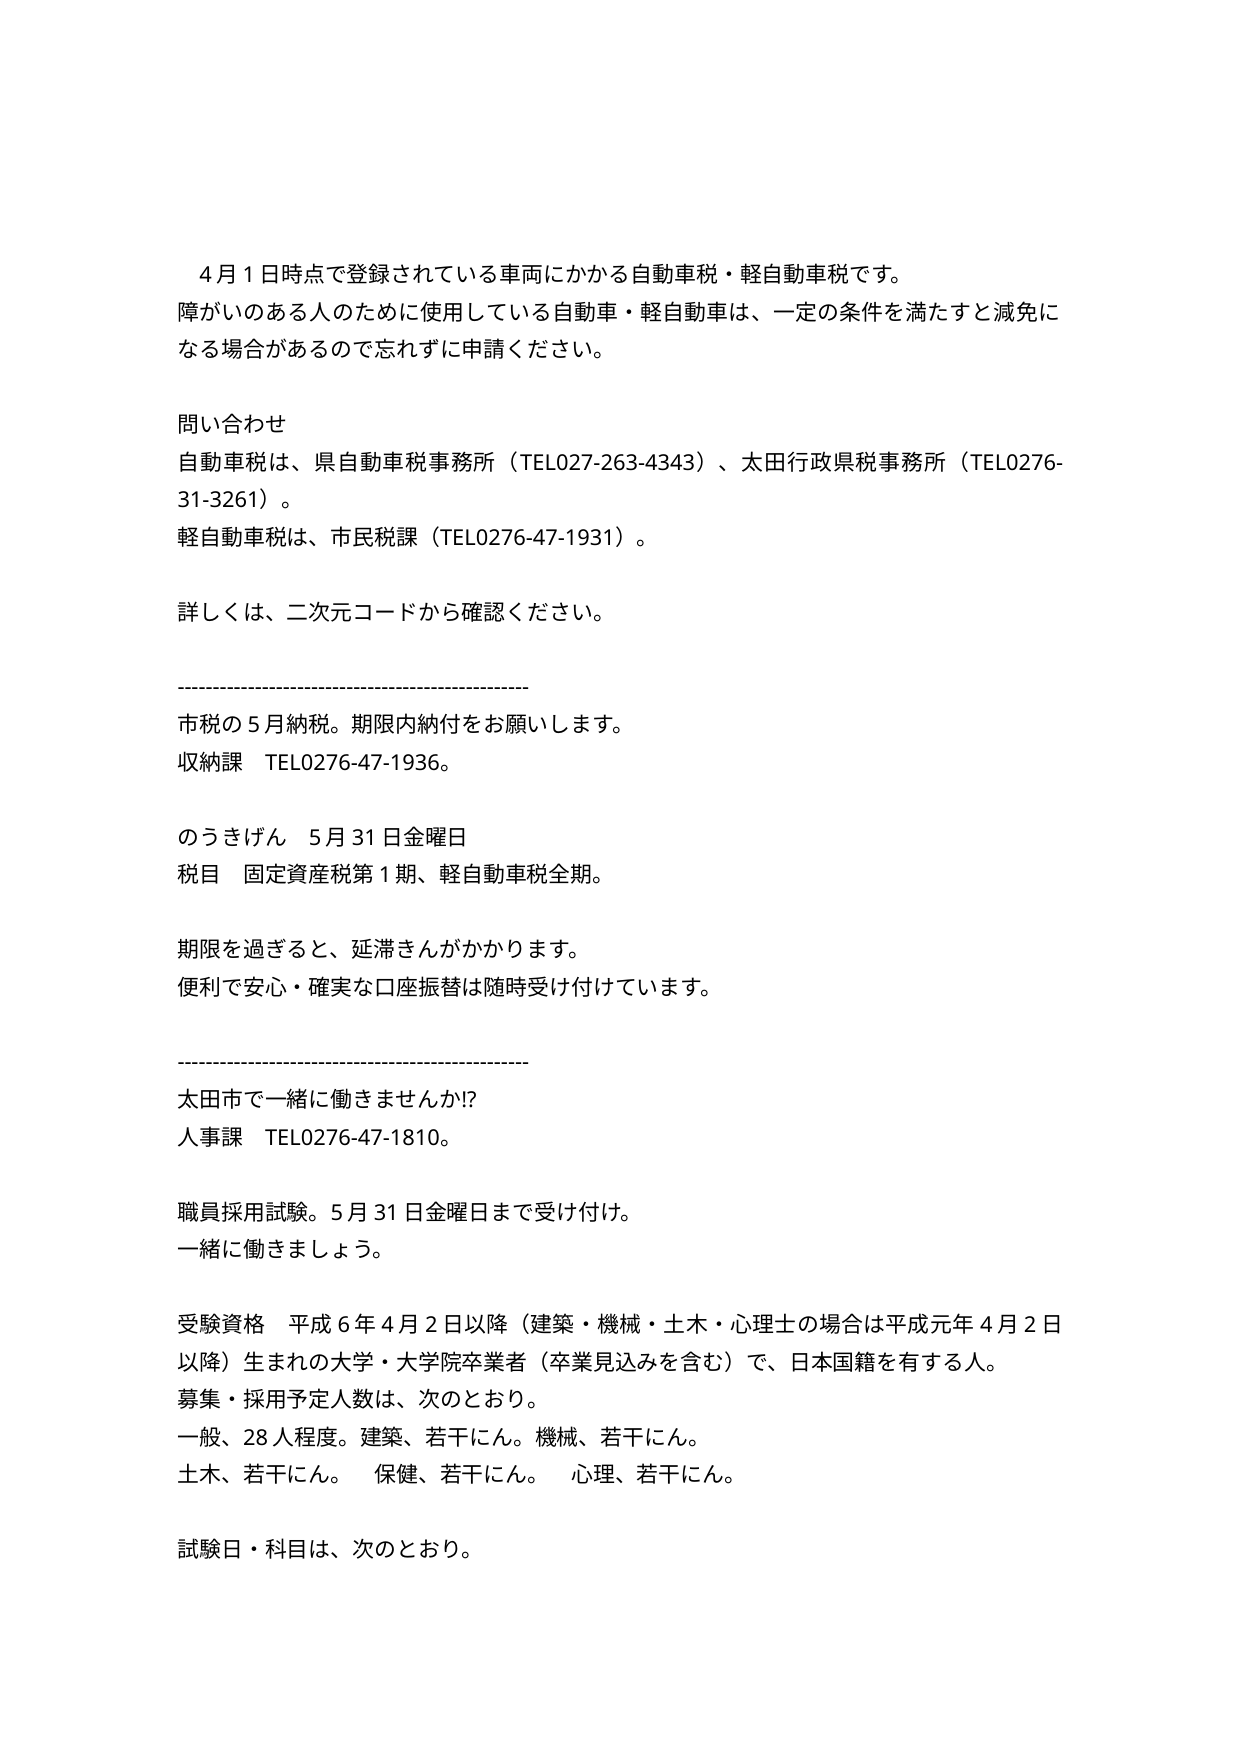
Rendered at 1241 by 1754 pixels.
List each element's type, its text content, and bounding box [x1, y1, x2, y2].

text 募集・採用予定人数は、次のとおり。 [177, 1379, 1063, 1417]
text 障がいのある人のために使用している自動車・軽自動車は、一定の条件を満たすと減免になる場合があるので忘れずに申請ください。 [177, 292, 1063, 367]
text -------------------------------------------------- [177, 1042, 1063, 1079]
text 自動車税は、県自動車税事務所（TEL027-263-4343）、太田行政県税事務所（TEL0276-31-3261）。 [177, 442, 1063, 517]
text 市税の5月納税。期限内納付をお願いします。 [177, 704, 1063, 742]
text 土木、若干にん。 保健、若干にん。 心理、若干にん。 [177, 1454, 1063, 1492]
text 4月1日時点で登録されている車両にかかる自動車税・軽自動車税です。 [177, 254, 1063, 292]
text 職員採用試験。5月31日金曜日まで受け付け。 [177, 1192, 1063, 1229]
text 受験資格 平成6年4月2日以降（建築・機械・土木・心理士の場合は平成元年4月2日以降）生まれの大学・大学院卒業者（卒業見込みを含む）で、日本国籍を有する人。 [177, 1304, 1063, 1379]
text -------------------------------------------------- [177, 667, 1063, 704]
text のうきげん 5月31日金曜日 [177, 817, 1063, 854]
text 試験日・科目は、次のとおり。 [177, 1529, 1063, 1567]
text 収納課 TEL0276-47-1936。 [177, 742, 1063, 779]
text 詳しくは、二次元コードから確認ください。 [177, 592, 1063, 629]
text 問い合わせ [177, 404, 1063, 442]
text 便利で安心・確実な口座振替は随時受け付けています。 [177, 967, 1063, 1004]
text 人事課 TEL0276-47-1810。 [177, 1117, 1063, 1154]
text 一般、28人程度。建築、若干にん。機械、若干にん。 [177, 1417, 1063, 1454]
text 期限を過ぎると、延滞きんがかかります。 [177, 929, 1063, 967]
text 税目 固定資産税第1期、軽自動車税全期。 [177, 854, 1063, 892]
text 太田市で一緒に働きませんか!? [177, 1079, 1063, 1117]
text 軽自動車税は、市民税課（TEL0276-47-1931）。 [177, 517, 1063, 554]
text 一緒に働きましょう。 [177, 1229, 1063, 1267]
